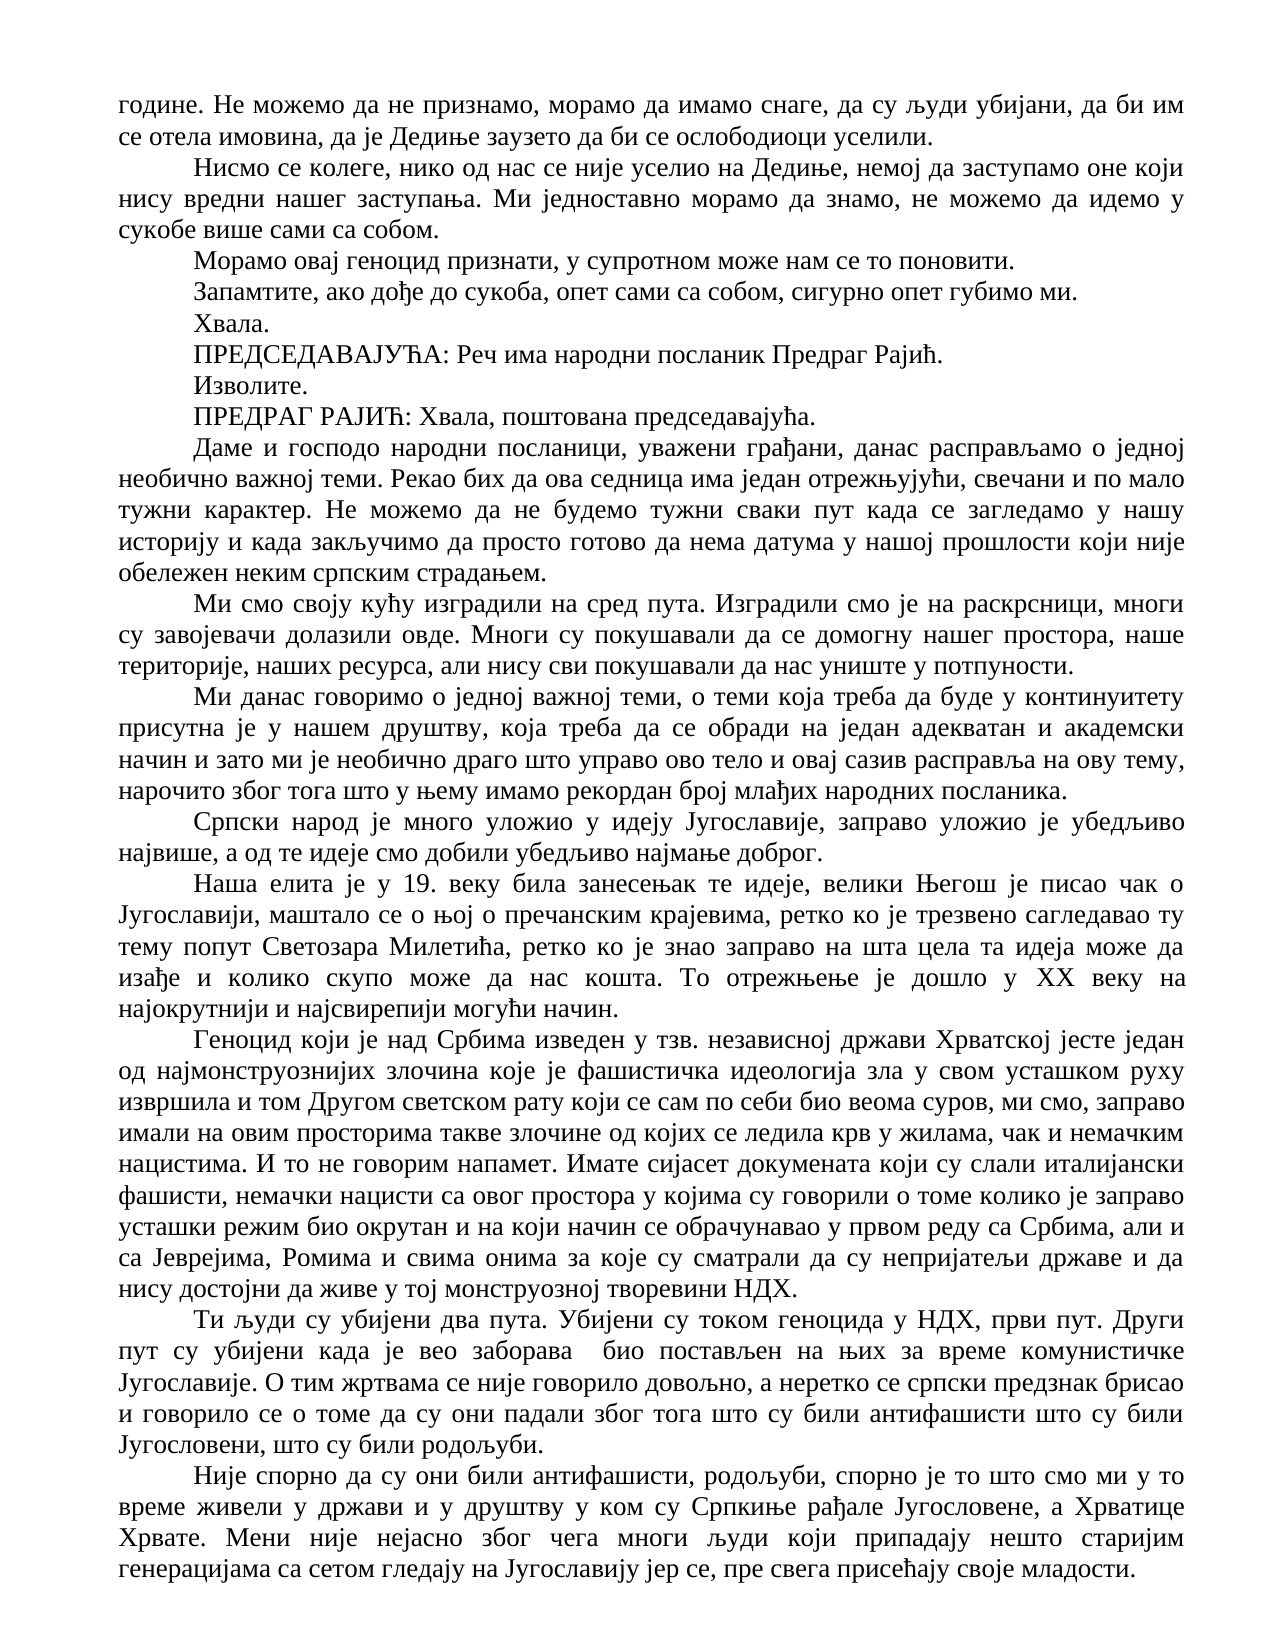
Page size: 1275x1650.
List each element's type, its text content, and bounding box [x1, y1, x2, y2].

text Хвала. [118, 307, 1186, 338]
text Није спорно да су они били антифашисти, родољуби, спорно је то што смо ми у то време живели у држави и у друштву у ком су Српкиње рађале Југословене, а Хрватице Хрвате. Мени није нејасно због чега многи људи који припадају нешто старијим генерацијама са сетом гледају на Југославију јер се, пре свега присећају своје младости. [118, 1459, 1186, 1584]
text Запамтите, ако дође до сукоба, опет сами са собом, сигурно опет губимо ми. [118, 276, 1186, 307]
text Даме и господо народни посланици, уважени грађани, данас расправљамо о једној необично важној теми. Рекао бих да ова седница има један отрежњујући, свечани и по мало тужни карактер. Не можемо да не будемо тужни сваки пут када се загледамо у нашу историју и када закључимо да просто готово да нема датума у нашој прошлости који није обележен неким српским страдањем. [118, 431, 1186, 587]
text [118, 89, 1186, 151]
text Наша елита је у 19. веку била занесењак те идеје, велики Његош је писао чак о Југославији, маштало се о њој о пречанским крајевима, ретко ко је трезвено сагледавао ту тему попут Светозара Милетића, ретко ко је знао заправо на шта цела та идеја може да изађе и колико скупо може да нас кошта. То отрежњење је дошло у XX веку на најокрутнији и најсвирепији могући начин. [118, 867, 1186, 1023]
text Нисмо се колеге, нико од нас се није уселио на Дедиње, немој да заступамо оне који нису вредни нашег заступања. Ми једноставно морамо да знамо, не можемо да идемо у сукобе више сами са собом. [118, 151, 1186, 244]
text Ми данас говоримо о једној важној теми, о теми која треба да буде у континуитету присутна је у нашем друштву, која треба да се обради на један адекватан и академски начин и зато ми је необично драго што управо ово тело и овај сазив расправља на ову тему, нарочито због тога што у њему имамо рекордан број млађих народних посланика. [118, 680, 1186, 805]
text Ти људи су убијени два пута. Убијени су током геноцида у НДХ, први пут. Други пут су убијени када је вео заборава био постављен на њих за време комунистичке Југославије. О тим жртвама се није говорило довољно, а неретко се српски предзнак брисао и говорило се о томе да су они падали због тога што су били антифашисти што су били Југословени, што су били родољуби. [118, 1303, 1186, 1459]
text Морамо овај геноцид признати, у супротном може нам се то поновити. [118, 244, 1186, 276]
text Српски народ је много уложио у идеју Југославије, заправо уложио је убедљиво највише, а од те идеје смо добили убедљиво најмање доброг. [118, 805, 1186, 867]
text Геноцид који је над Србима изведен у тзв. независној држави Хрватској јесте један од најмонструознијих злочина које је фашистичка идеологија зла у свом усташком руху извршила и том Другом светском рату који се сам по себи био веома суров, ми смо, заправо имали на овим просторима такве злочине од којих се ледила крв у жилама, чак и немачким нацистима. И то не говорим напамет. Имате сијасет докумената који су слали италијански фашисти, немачки нацисти са овог простора у којима су говорили о томе колико је заправо усташки режим био окрутан и на који начин се обрачунавао у првом реду са Србима, али и са Јеврејима, Ромима и свима онима за које су сматрали да су непријатељи државе и да нису достојни да живе у тој монструозној творевини НДХ. [118, 1023, 1186, 1303]
text Изволите. [118, 369, 1186, 400]
text Ми смо своју кућу изградили на сред пута. Изградили смо је на раскрсници, многи су завојевачи долазили овде. Многи су покушавали да се домогну нашег простора, наше територије, наших ресурса, али нису сви покушавали да нас униште у потпуности. [118, 587, 1186, 680]
text ПРЕДРАГ РАЈИЋ: Хвала, поштована председавајућа. [118, 400, 1186, 431]
text ПРЕДСЕДАВАЈУЋА: Реч има народни посланик Предраг Рајић. [118, 338, 1186, 369]
